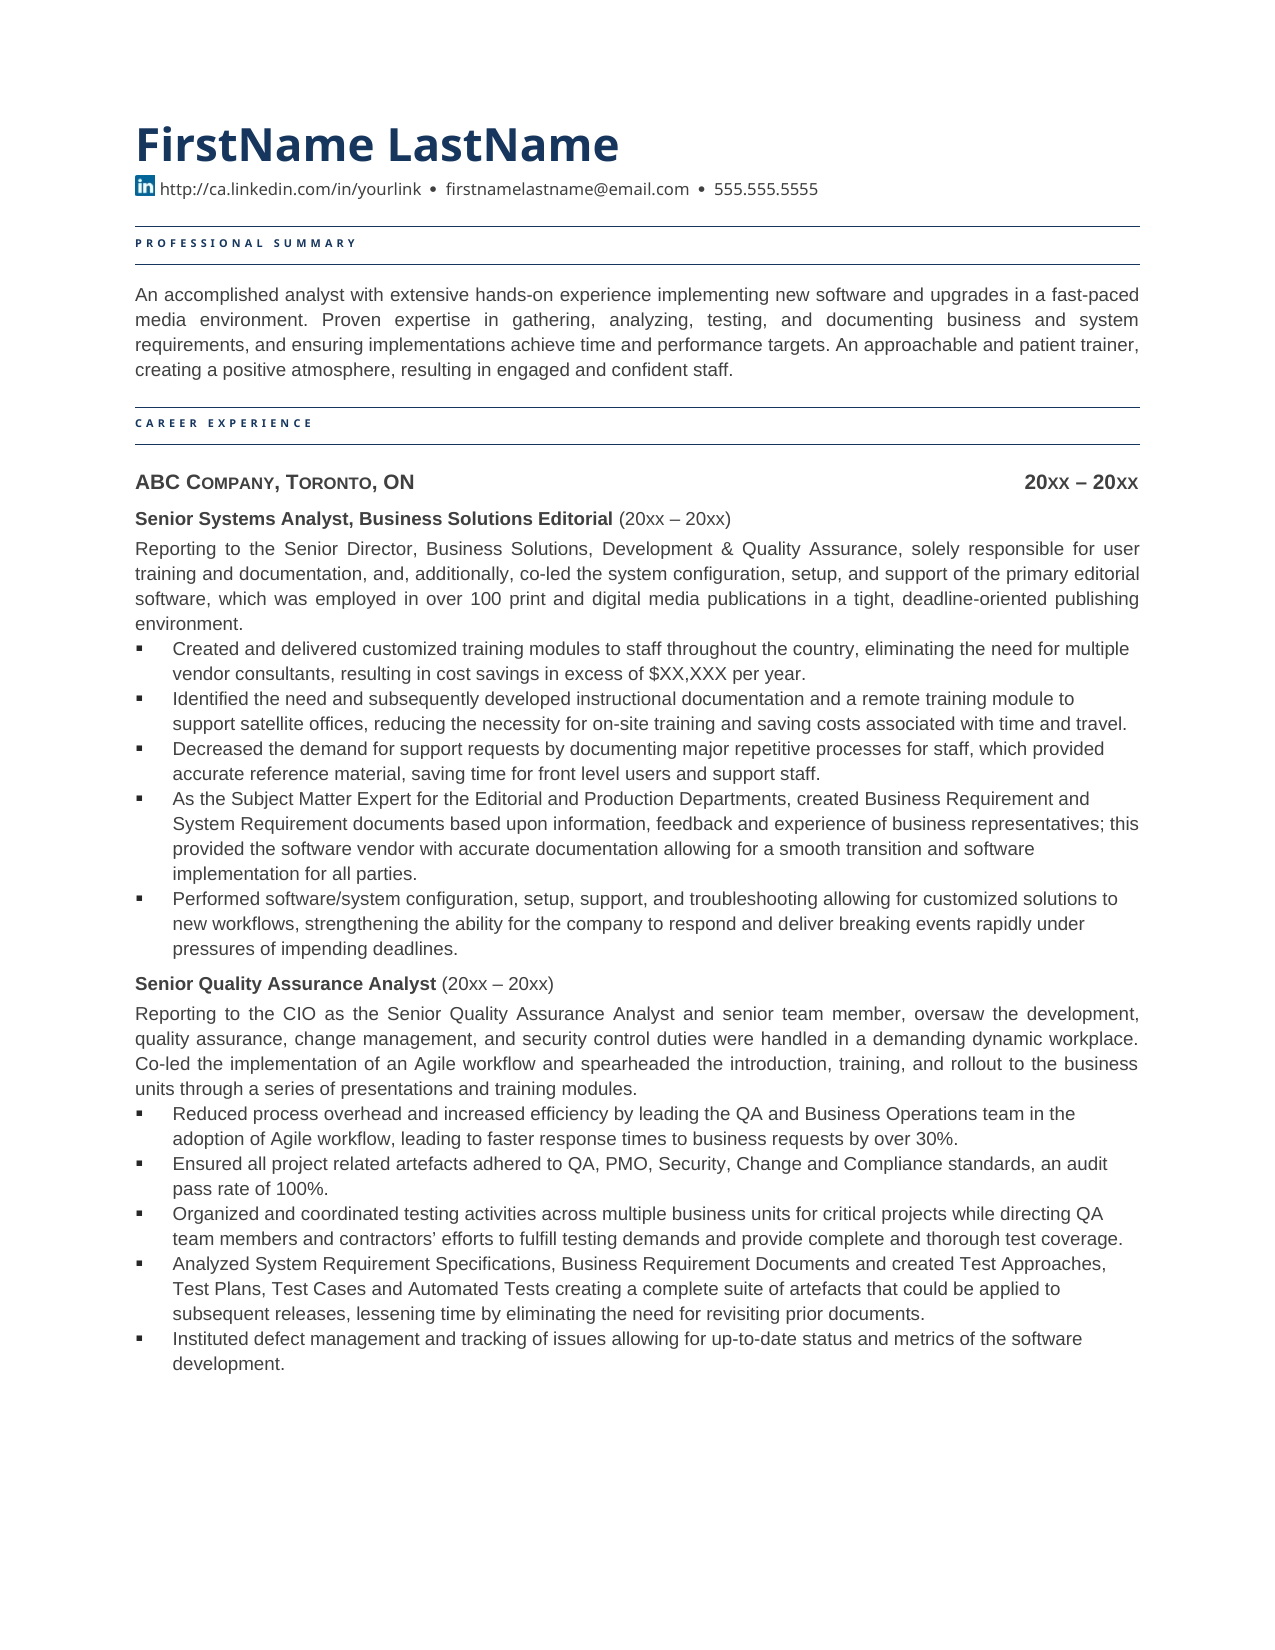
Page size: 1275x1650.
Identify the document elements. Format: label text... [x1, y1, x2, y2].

picture [138, 178, 155, 193]
list Decreased the demand for support requests by documenting major repetitive processes for staff, which provided accurate reference material, saving time for front level users and support staff. [135, 735, 1140, 785]
subtitle FirstName LastName [135, 120, 1140, 172]
text http://ca.linkedin.com/in/yourlink firstnamelastname@email.com 555.555.5555 [135, 172, 1140, 201]
subtitle Senior Systems Analyst, Business Solutions Editorial (20xx – 20xx) [135, 507, 1140, 529]
list Ensured all project related artefacts adhered to QA, PMO, Security, Change and Compliance standards, an audit pass rate of 100%. [135, 1151, 1140, 1201]
list Organized and coordinated testing activities across multiple business units for critical projects while directing QA team members and contractors’ efforts to fulfill testing demands and provide complete and thorough test coverage. [135, 1201, 1140, 1251]
text Reporting to the CIO as the Senior Quality Assurance Analyst and senior team member, oversaw the development, quality assurance, change management, and security control duties were handled in a demanding dynamic workplace. Co-led the implementation of an Agile workflow and spearheaded the introduction, training, and rollout to the business units through a series of presentations and training modules. [135, 1001, 1140, 1101]
subtitle PROFESSIONAL SUMMARY [135, 227, 1140, 264]
text An accomplished analyst with extensive hands-on experience implementing new software and upgrades in a fast-paced media environment. Proven expertise in gathering, analyzing, testing, and documenting business and system requirements, and ensuring implementations achieve time and performance targets. An approachable and patient trainer, creating a positive atmosphere, resulting in engaged and confident staff. [135, 281, 1140, 381]
subtitle ABC Company, Toronto, ON 20xx – 20xx [135, 466, 1140, 495]
subtitle Senior Quality Assurance Analyst (20xx – 20xx) [135, 973, 1140, 994]
subtitle CAREER EXPERIENCE [135, 408, 1140, 444]
list Instituted defect management and tracking of issues allowing for up-to-date status and metrics of the software development. [135, 1326, 1140, 1376]
list As the Subject Matter Expert for the Editorial and Production Departments, created Business Requirement and System Requirement documents based upon information, feedback and experience of business representatives; this provided the software vendor with accurate documentation allowing for a smooth transition and software implementation for all parties. [135, 785, 1140, 885]
text Reporting to the Senior Director, Business Solutions, Development & Quality Assurance, solely responsible for user training and documentation, and, additionally, co-led the system configuration, setup, and support of the primary editorial software, which was employed in over 100 print and digital media publications in a tight, deadline-oriented publishing environment. [135, 535, 1140, 635]
list Created and delivered customized training modules to staff throughout the country, eliminating the need for multiple vendor consultants, resulting in cost savings in excess of $XX,XXX per year. [135, 635, 1140, 685]
list Reduced process overhead and increased efficiency by leading the QA and Business Operations team in the adoption of Agile workflow, leading to faster response times to business requests by over 30%. [135, 1101, 1140, 1151]
list Identified the need and subsequently developed instructional documentation and a remote training module to support satellite offices, reducing the necessity for on-site training and saving costs associated with time and travel. [135, 685, 1140, 735]
list Analyzed System Requirement Specifications, Business Requirement Documents and created Test Approaches, Test Plans, Test Cases and Automated Tests creating a complete suite of artefacts that could be applied to subsequent releases, lessening time by eliminating the need for revisiting prior documents. [135, 1251, 1140, 1326]
list Performed software/system configuration, setup, support, and troubleshooting allowing for customized solutions to new workflows, strengthening the ability for the company to respond and deliver breaking events rapidly under pressures of impending deadlines. [135, 885, 1140, 960]
